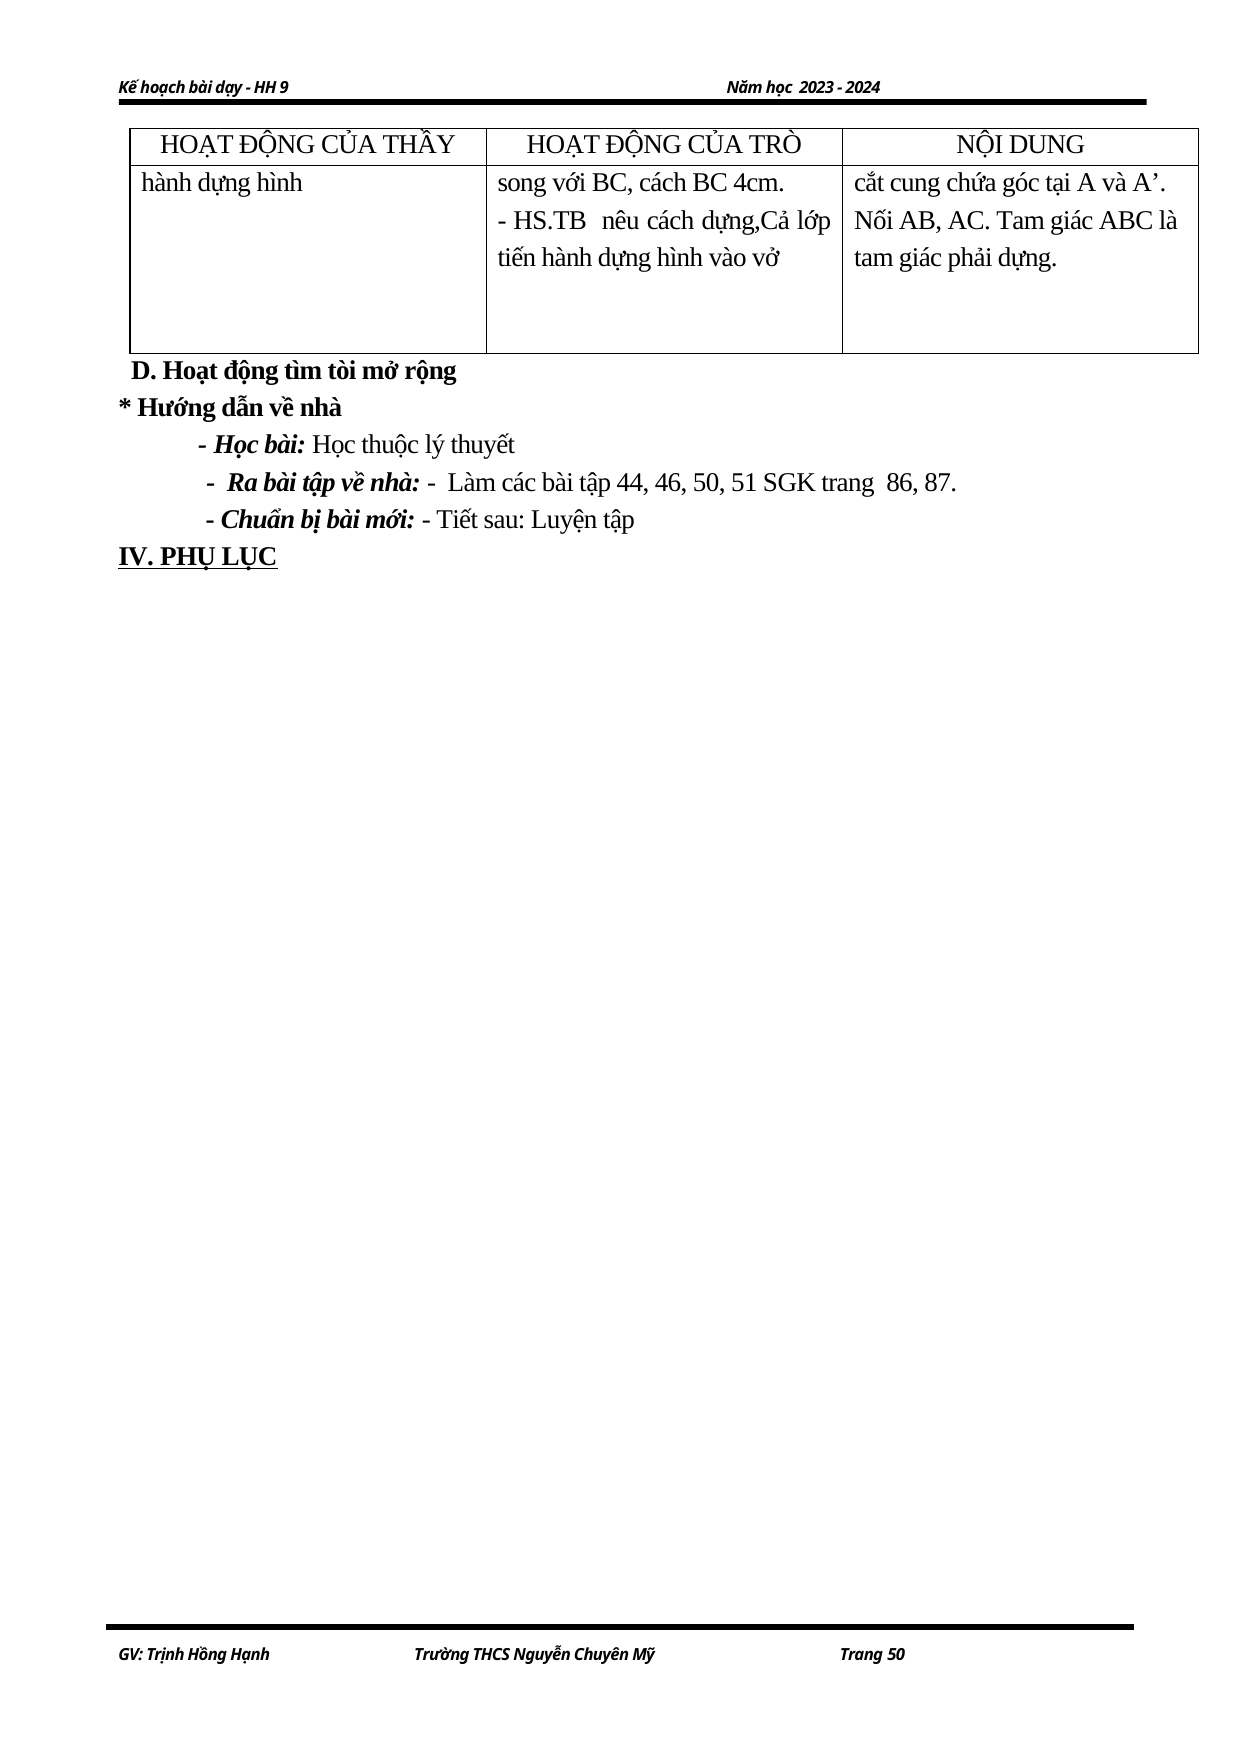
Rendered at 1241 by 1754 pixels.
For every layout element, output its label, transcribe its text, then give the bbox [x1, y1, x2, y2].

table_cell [131, 166, 486, 353]
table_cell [487, 166, 842, 353]
text * Hướng dẫn về nhà [118, 391, 1152, 422]
text D. Hoạt động tìm tòi mở rộng [118, 354, 1152, 385]
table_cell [843, 166, 1198, 353]
table_header HOẠT ĐỘNG CỦA THẦY [131, 129, 486, 165]
text - Học bài: Học thuộc lý thuyết [118, 428, 1152, 460]
text - Chuẩn bị bài mới: - Tiết sau: Luyện tập [118, 503, 1152, 534]
table_header HOẠT ĐỘNG CỦA TRÒ [487, 129, 842, 165]
text - Ra bài tập về nhà: - Làm các bài tập 44, 46, 50, 51 SGK trang 86, 87. [118, 466, 1152, 497]
text IV. PHỤ LỤC [118, 540, 1152, 572]
table_header NỘI DUNG [843, 129, 1198, 165]
